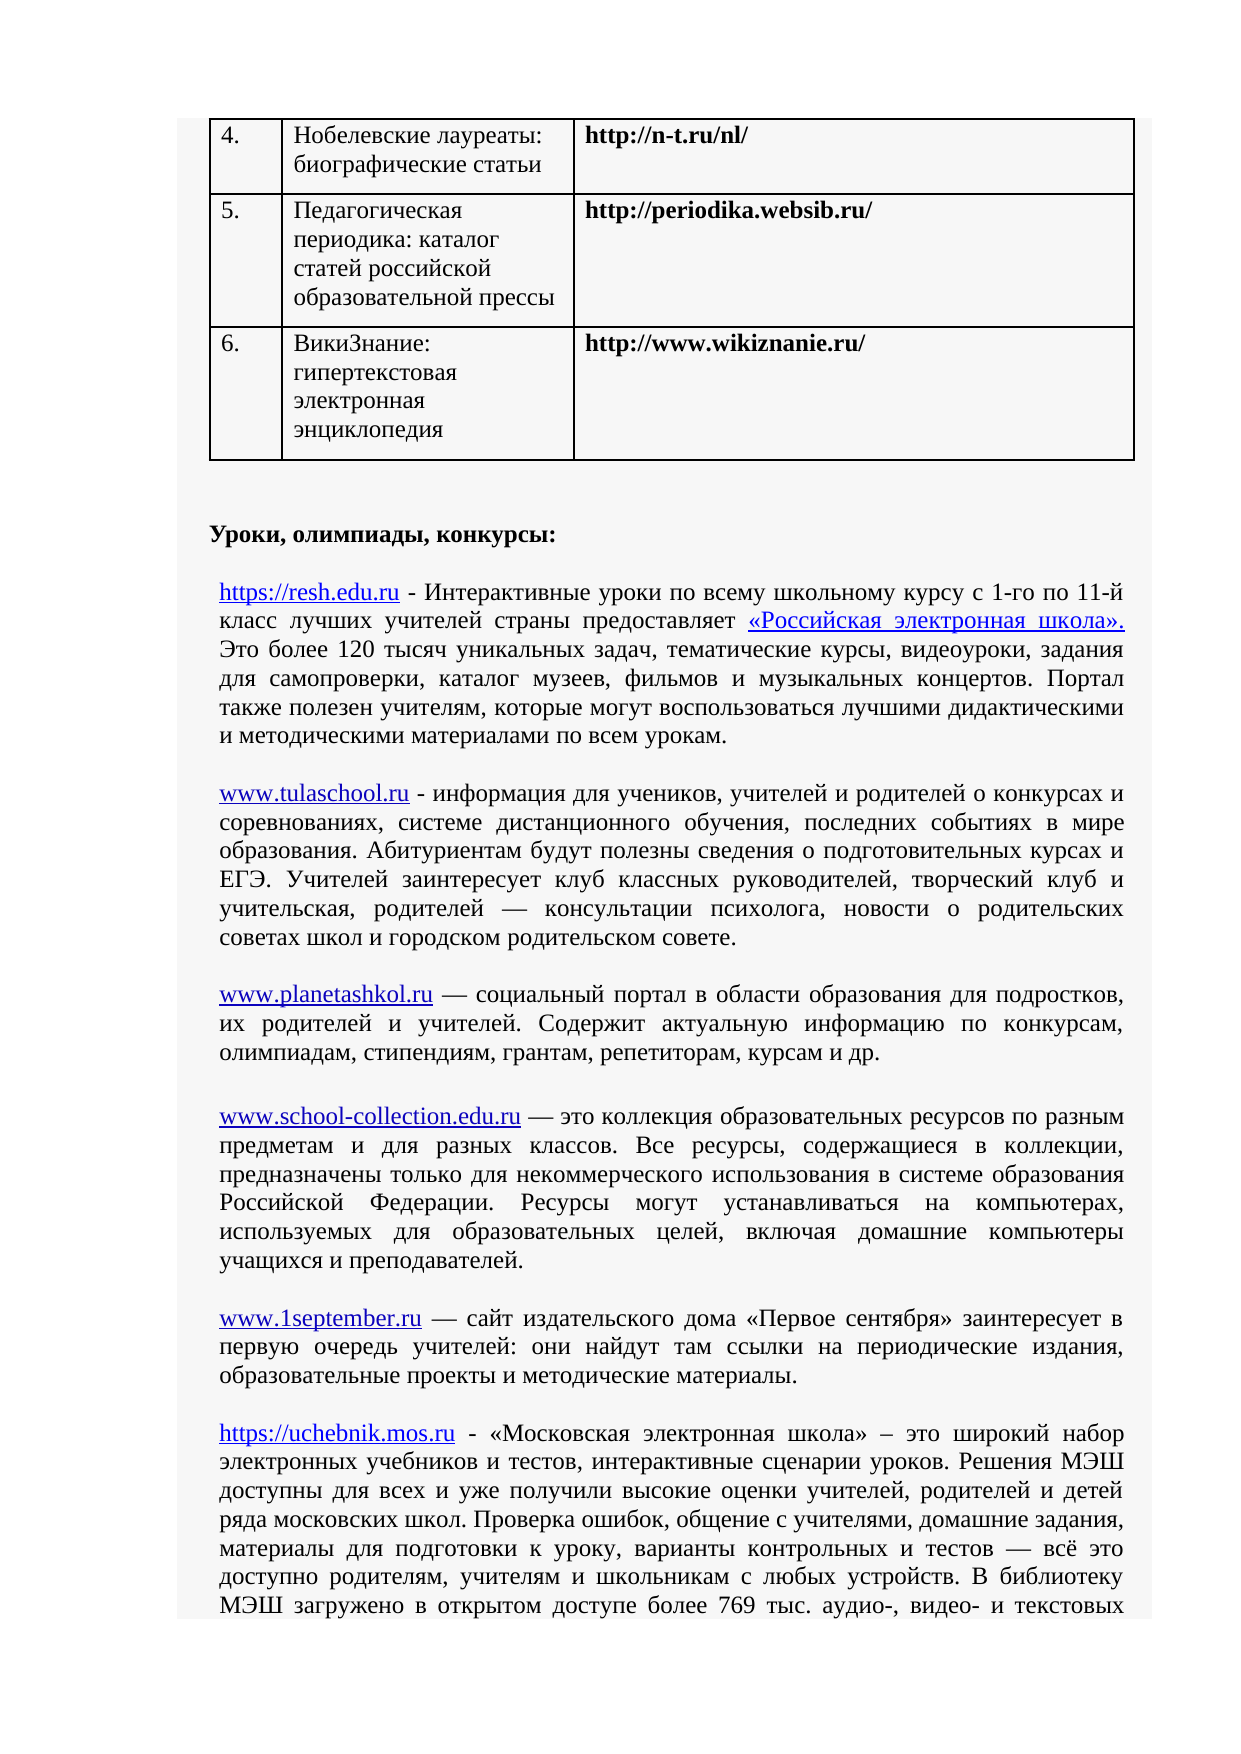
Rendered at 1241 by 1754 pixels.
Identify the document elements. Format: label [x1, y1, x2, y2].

table_header [177, 118, 1151, 1619]
